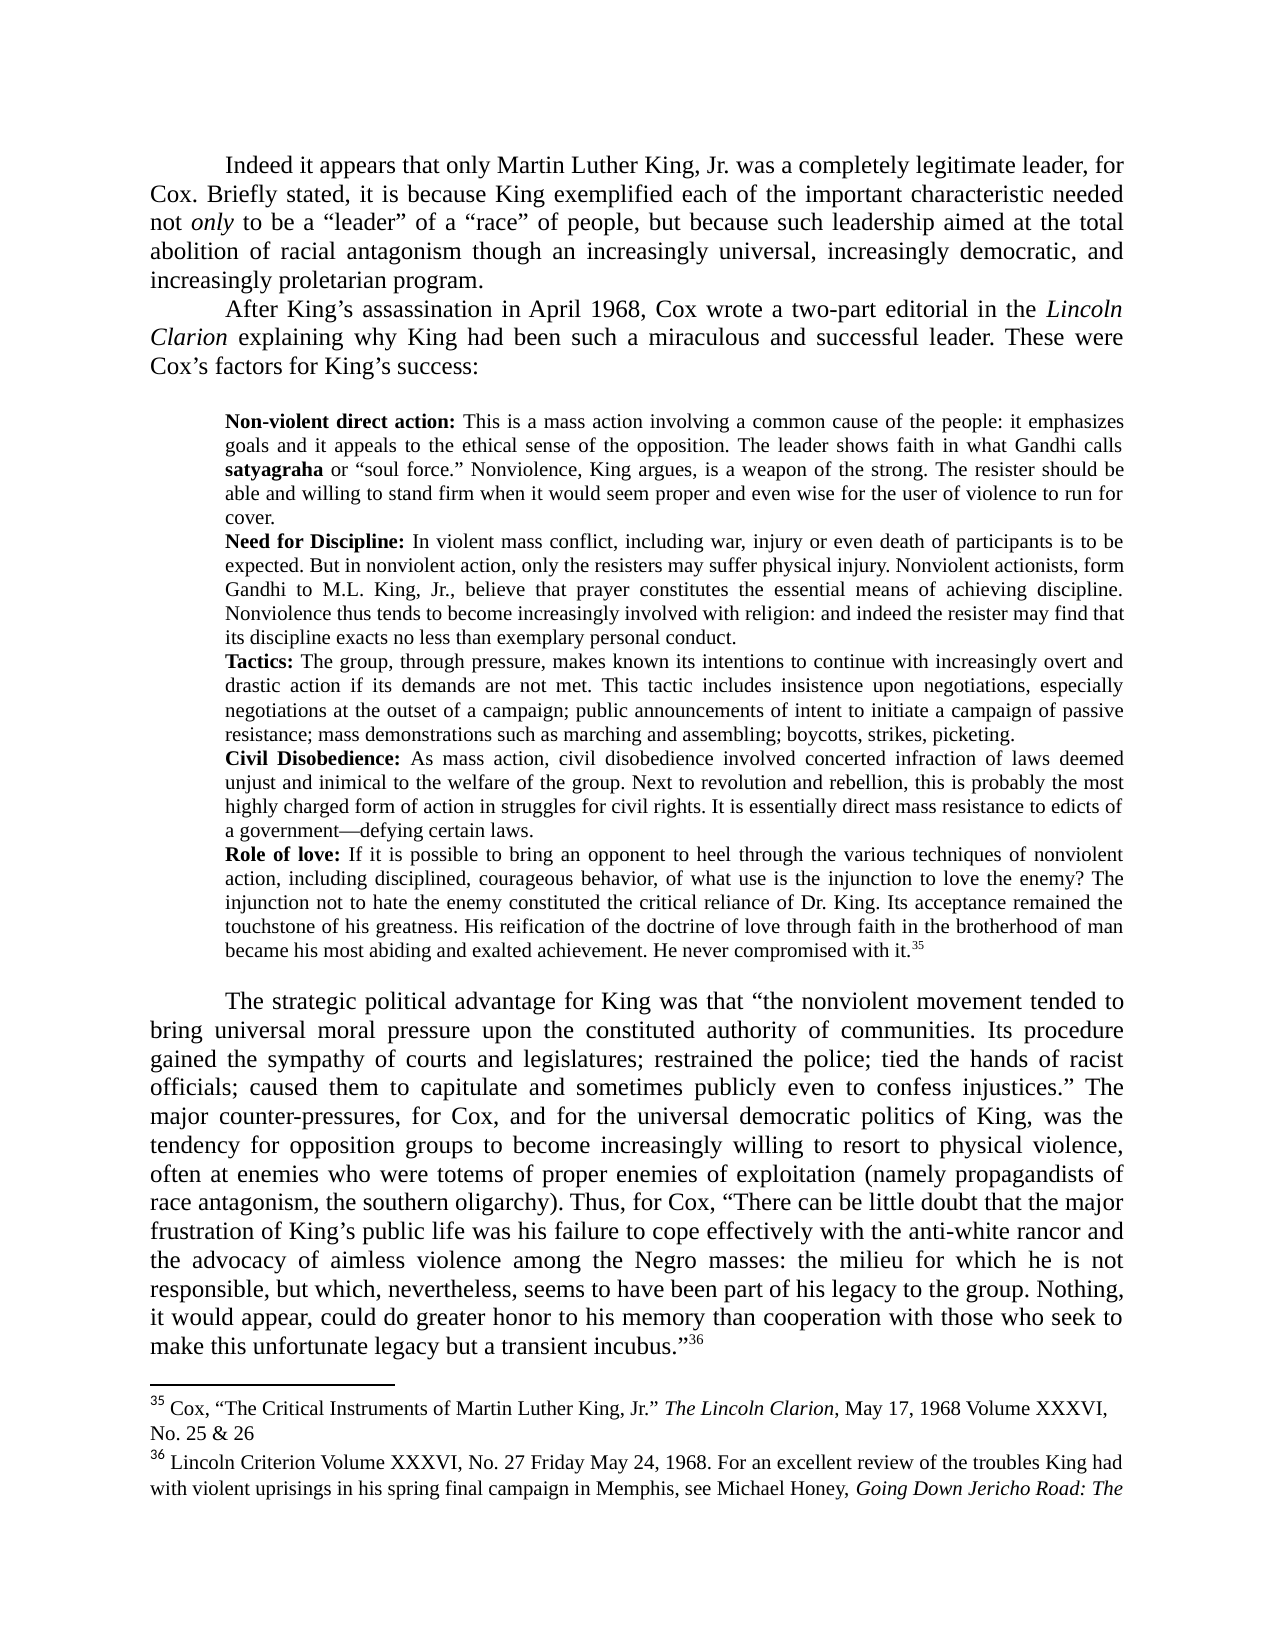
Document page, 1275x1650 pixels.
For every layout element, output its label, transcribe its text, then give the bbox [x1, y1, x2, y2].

text The strategic political advantage for King was that “the nonviolent movement tended to bring universal moral pressure upon the constituted authority of communities. Its procedure gained the sympathy of courts and legislatures; restrained the police; tied the hands of racist officials; caused them to capitulate and sometimes publicly even to confess injustices.” The major counter-pressures, for Cox, and for the universal democratic politics of King, was the tendency for opposition groups to become increasingly willing to resort to physical violence, often at enemies who were totems of proper enemies of exploitation (namely propagandists of race antagonism, the southern oligarchy). Thus, for Cox, “There can be little doubt that the major frustration of King’s public life was his failure to cope effectively with the anti-white rancor and the advocacy of aimless violence among the Negro masses: the milieu for which he is not responsible, but which, nevertheless, seems to have been part of his legacy to the group. Nothing, it would appear, could do greater honor to his memory than cooperation with those who seek to make this unfortunate legacy but a transient incubus.” [150, 986, 1125, 1360]
text Tactics: The group, through pressure, makes known its intentions to continue with increasingly overt and drastic action if its demands are not met. This tactic includes insistence upon negotiations, especially negotiations at the outset of a campaign; public announcements of intent to initiate a campaign of passive resistance; mass demonstrations such as marching and assembling; boycotts, strikes, picketing. [225, 649, 1125, 746]
text Role of love: If it is possible to bring an opponent to heel through the various techniques of nonviolent action, including disciplined, courageous behavior, of what use is the injunction to love the enemy? The injunction not to hate the enemy constituted the critical reliance of Dr. King. Its acceptance remained the touchstone of his greatness. His reification of the doctrine of love through faith in the brotherhood of man became his most abiding and exalted achievement. He never compromised with it. [225, 842, 1125, 962]
text Non-violent direct action: This is a mass action involving a common cause of the people: it emphasizes goals and it appeals to the ethical sense of the opposition. The leader shows faith in what Gandhi calls satyagraha or “soul force.” Nonviolence, King argues, is a weapon of the strong. The resister should be able and willing to stand firm when it would seem proper and even wise for the user of violence to run for cover. [225, 409, 1125, 529]
text Indeed it appears that only Martin Luther King, Jr. was a completely legitimate leader, for Cox. Briefly stated, it is because King exemplified each of the important characteristic needed not only to be a “leader” of a “race” of people, but because such leadership aimed at the total abolition of racial antagonism though an increasingly universal, increasingly democratic, and increasingly proletarian program. [150, 150, 1125, 294]
text Need for Discipline: In violent mass conflict, including war, injury or even death of participants is to be expected. But in nonviolent action, only the resisters may suffer physical injury. Nonviolent actionists, form Gandhi to M.L. King, Jr., believe that prayer constitutes the essential means of achieving discipline. Nonviolence thus tends to become increasingly involved with religion: and indeed the resister may find that its discipline exacts no less than exemplary personal conduct. [225, 529, 1125, 649]
text Civil Disobedience: As mass action, civil disobedience involved concerted infraction of laws deemed unjust and inimical to the welfare of the group. Next to revolution and rebellion, this is probably the most highly charged form of action in struggles for civil rights. It is essentially direct mass resistance to edicts of a government—defying certain laws. [225, 746, 1125, 842]
text After King’s assassination in April 1968, Cox wrote a two-part editorial in the Lincoln Clarion explaining why King had been such a miraculous and successful leader. These were Cox’s factors for King’s success: [150, 294, 1125, 380]
